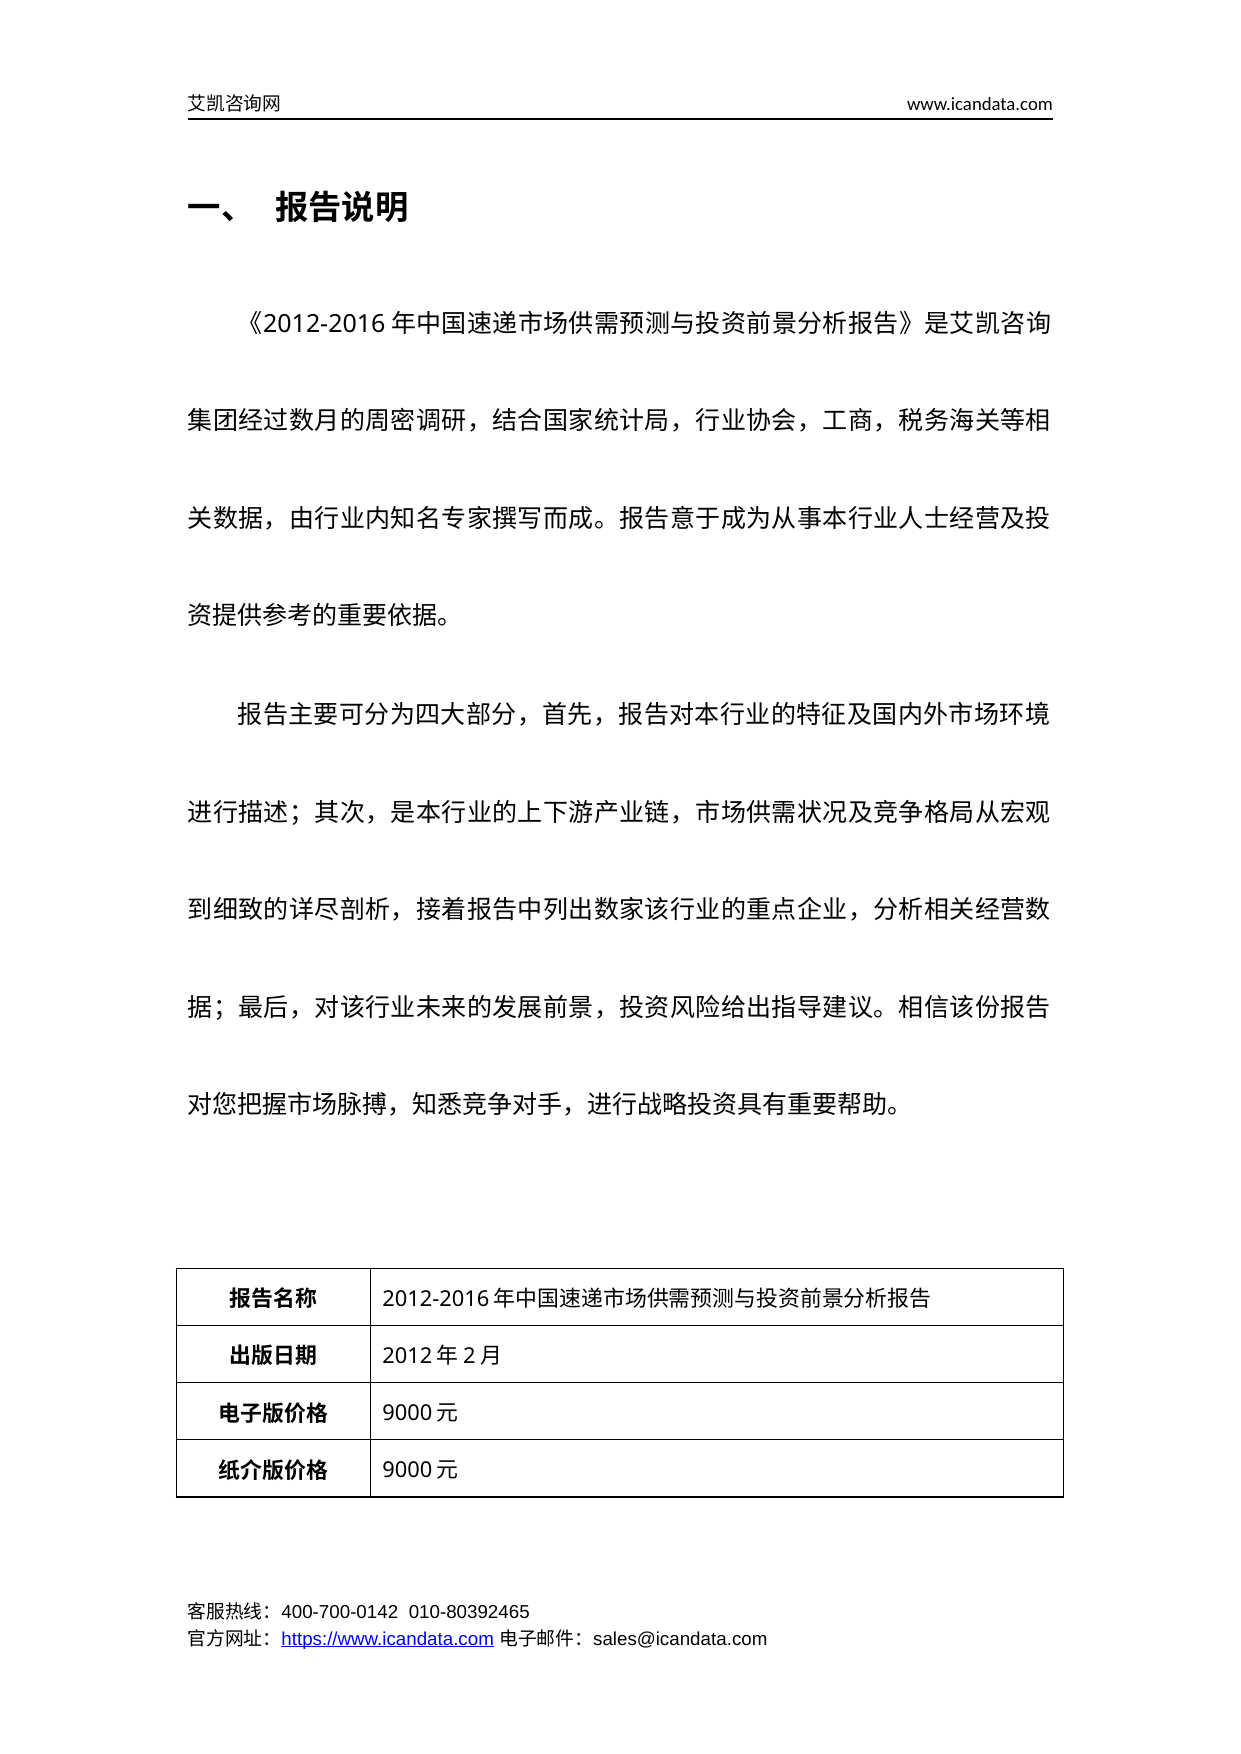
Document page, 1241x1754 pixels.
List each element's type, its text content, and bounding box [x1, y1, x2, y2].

subtitle 报告说明 [187, 172, 1053, 237]
table_header 2012-2016年中国速递市场供需预测与投资前景分析报告 [371, 1269, 1063, 1325]
table_header 报告名称 [177, 1269, 370, 1325]
table_cell 2012年2月 [371, 1326, 1063, 1382]
table_cell 9000元 [371, 1440, 1063, 1496]
table_cell 纸介版价格 [177, 1440, 370, 1496]
table_cell 出版日期 [177, 1326, 370, 1382]
text 《2012-2016年中国速递市场供需预测与投资前景分析报告》是艾凯咨询集团经过数月的周密调研，结合国家统计局，行业协会，工商，税务海关等相关数据，由行业内知名专家撰写而成。报告意于成为从事本行业人士经营及投资提供参考的重要依据。 [187, 289, 1053, 646]
table_cell 9000元 [371, 1383, 1063, 1439]
table_cell 电子版价格 [177, 1383, 370, 1439]
text 报告主要可分为四大部分，首先，报告对本行业的特征及国内外市场环境进行描述；其次，是本行业的上下游产业链，市场供需状况及竞争格局从宏观到细致的详尽剖析，接着报告中列出数家该行业的重点企业，分析相关经营数据；最后，对该行业未来的发展前景，投资风险给出指导建议。相信该份报告对您把握市场脉搏，知悉竞争对手，进行战略投资具有重要帮助。 [187, 681, 1053, 1136]
